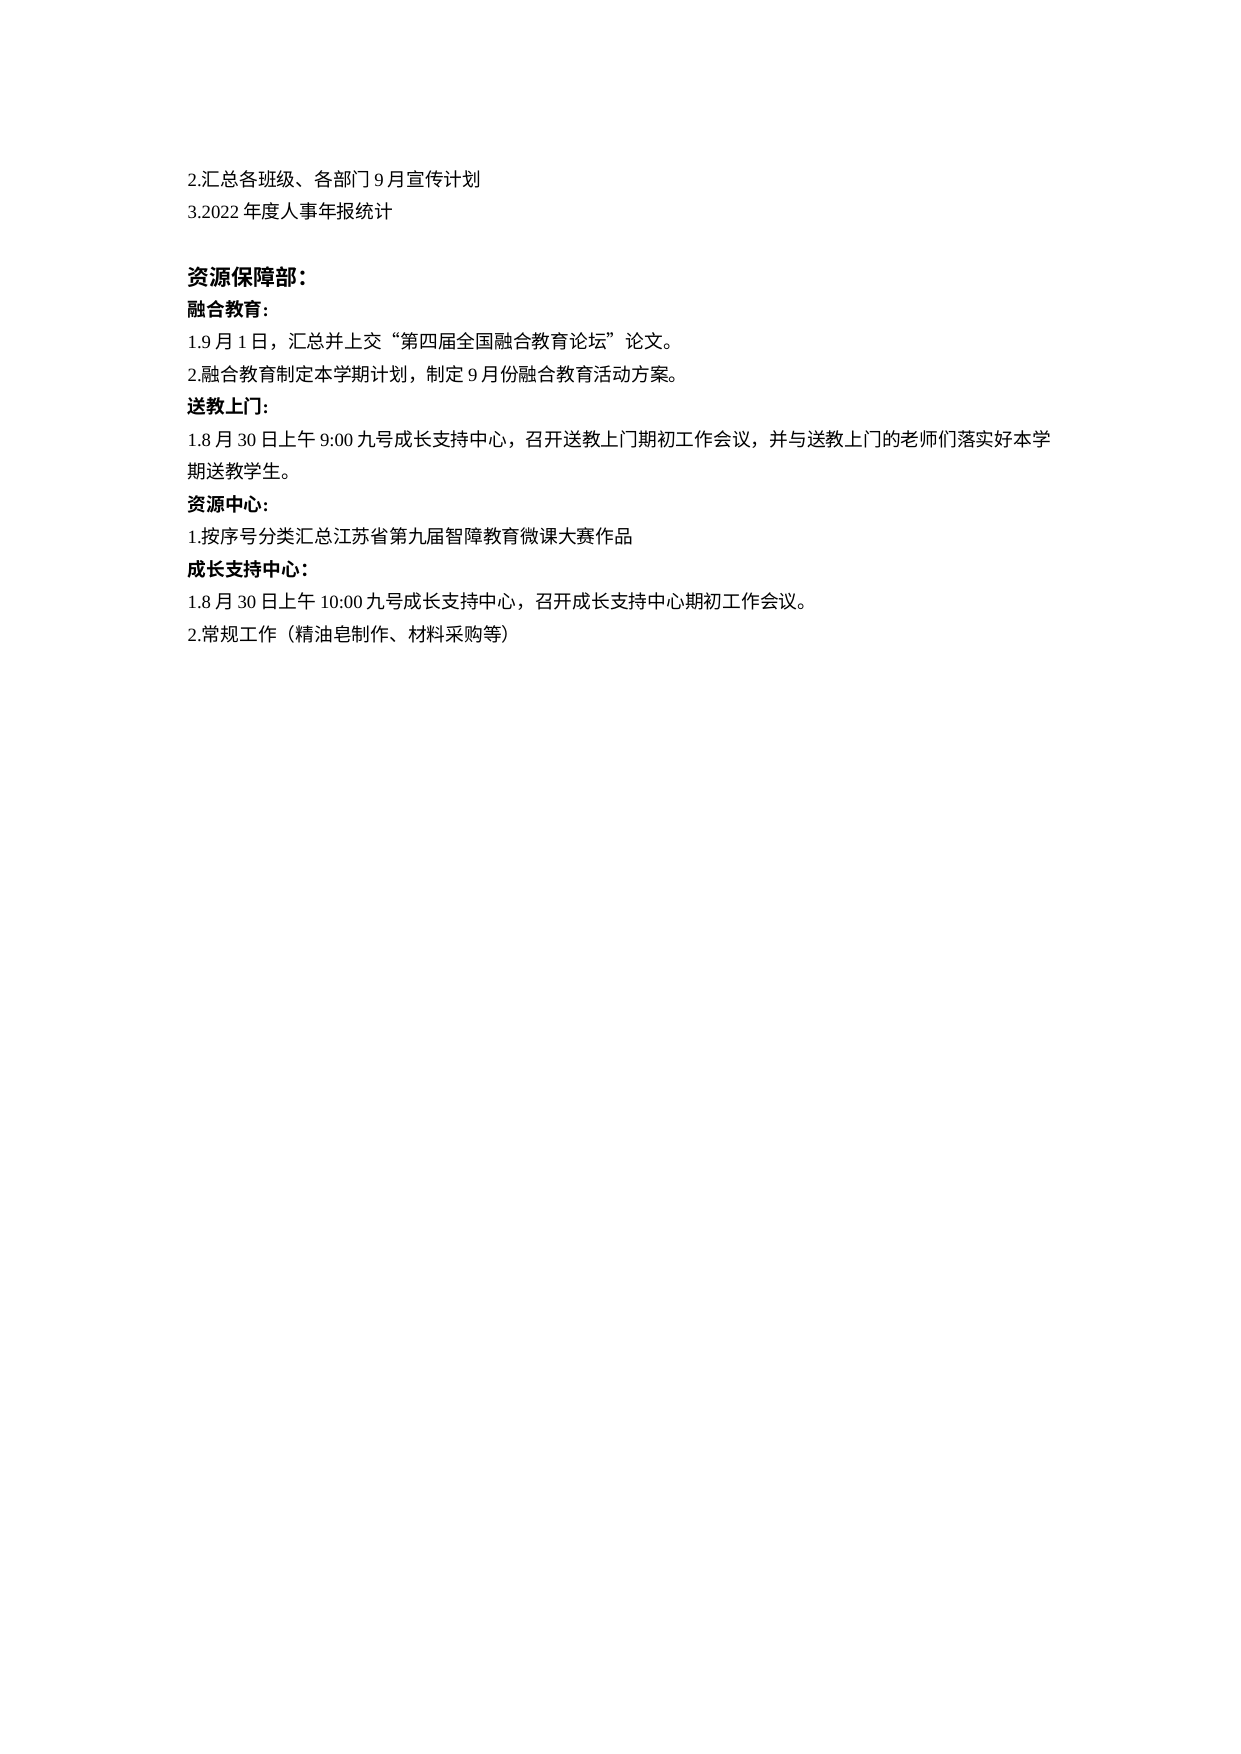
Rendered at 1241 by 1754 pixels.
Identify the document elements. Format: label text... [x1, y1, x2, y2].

text 成长支持中心： [187, 552, 1053, 584]
text 3.2022年度人事年报统计 [187, 194, 1053, 227]
text 2.汇总各班级、各部门9月宣传计划 [187, 162, 1053, 194]
text 送教上门: [187, 389, 1053, 422]
text 资源保障部： [187, 259, 1053, 292]
text 1.9月1日，汇总并上交“第四届全国融合教育论坛”论文。 [187, 324, 1053, 357]
text 2.常规工作（精油皂制作、材料采购等） [187, 617, 1053, 649]
text 1.8月30日上午9:00九号成长支持中心，召开送教上门期初工作会议，并与送教上门的老师们落实好本学期送教学生。 [187, 422, 1053, 487]
text 2.融合教育制定本学期计划，制定9月份融合教育活动方案。 [187, 357, 1053, 389]
text 1.按序号分类汇总江苏省第九届智障教育微课大赛作品 [187, 519, 1053, 552]
text 融合教育: [187, 292, 1053, 324]
text 资源中心: [187, 487, 1053, 519]
text 1.8月30日上午10:00九号成长支持中心，召开成长支持中心期初工作会议。 [187, 584, 1053, 617]
